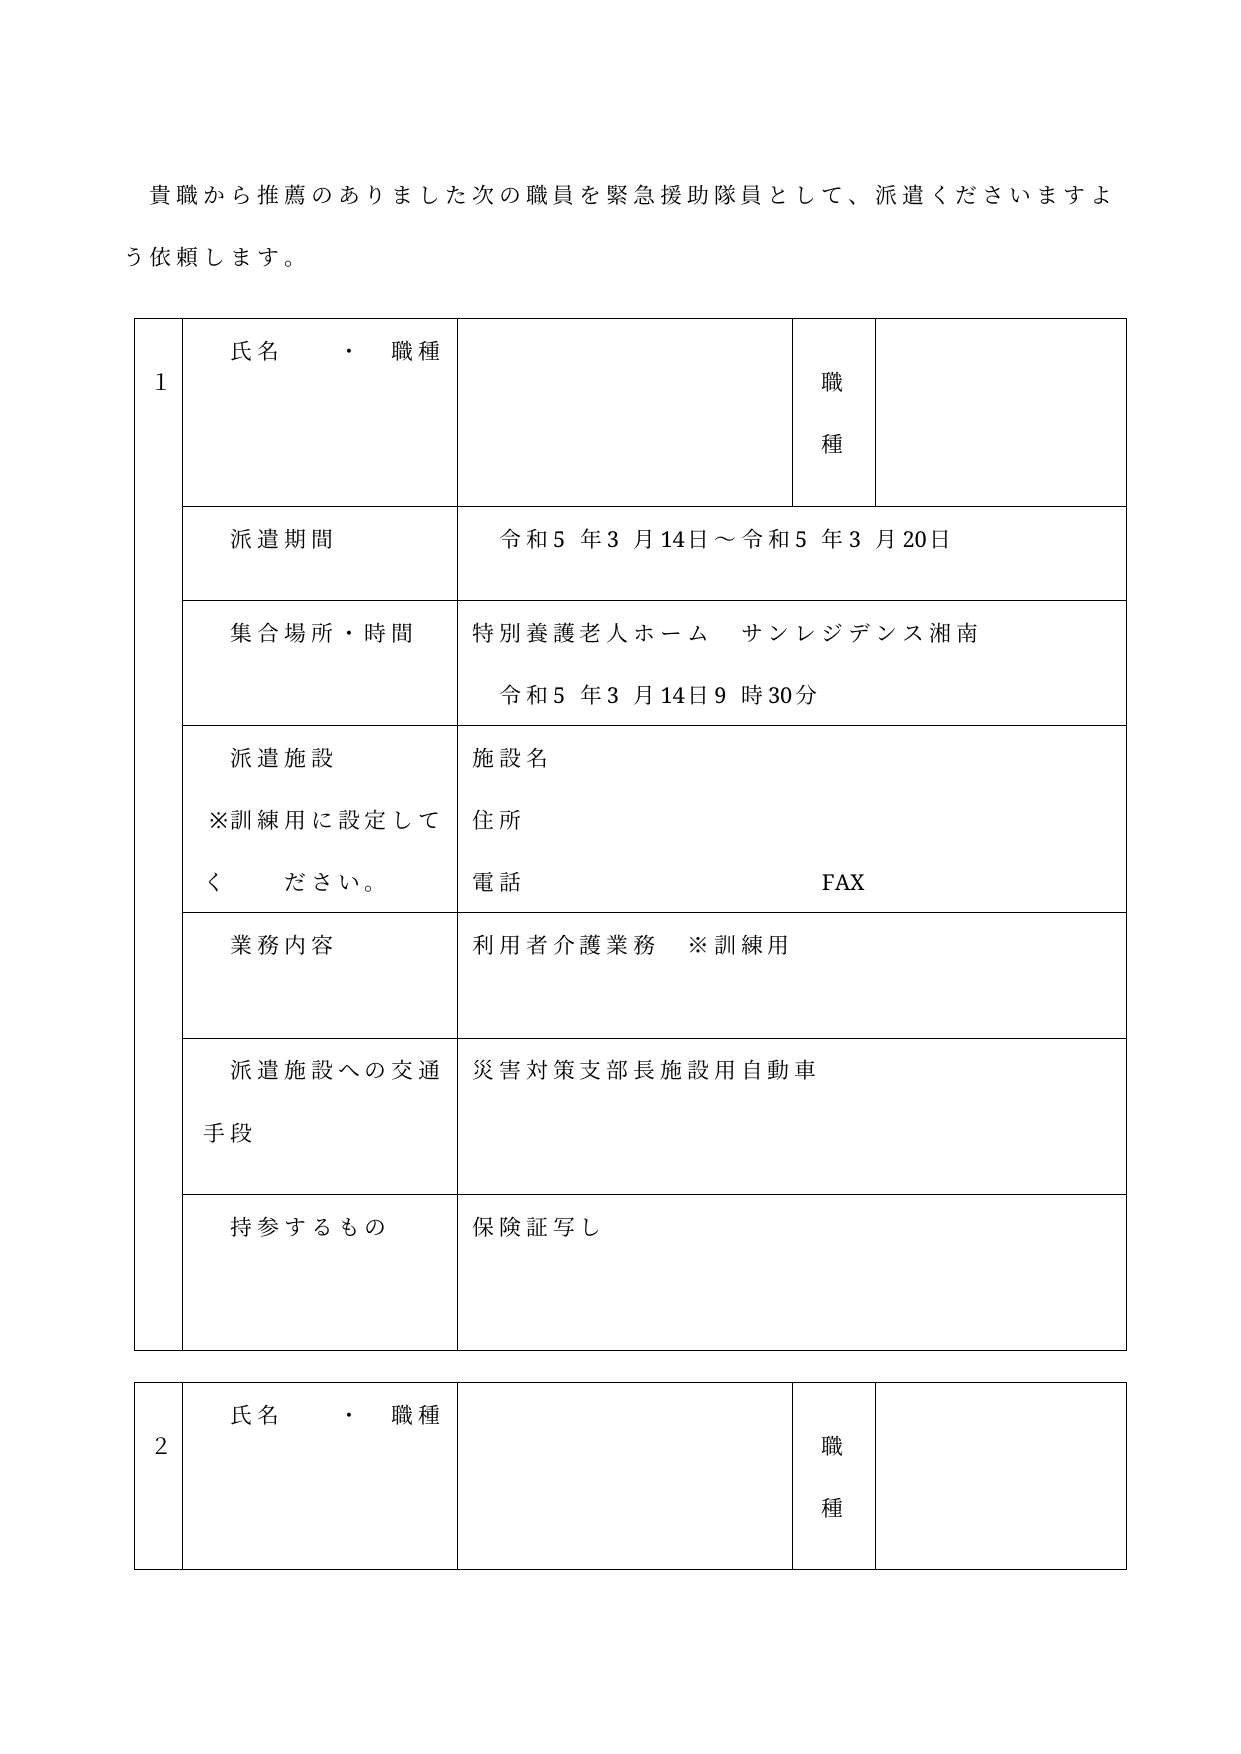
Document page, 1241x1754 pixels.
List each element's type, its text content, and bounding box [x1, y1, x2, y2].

text 貴職から推薦のありました次の職員を緊急援助隊員として、派遣くださいますよう依頼します。 [123, 163, 1117, 287]
table_cell 特別養護老人ホーム サンレジデンス湘南 令和5年3月14日9時30分 [458, 601, 1126, 725]
table_header [458, 1383, 792, 1569]
table_cell 保険証写し [458, 1195, 1126, 1350]
table_cell 派遣施設 ※訓練用に設定してく ださい。 [183, 726, 457, 912]
table_cell 業務内容 [183, 913, 457, 1037]
table_cell 令和5年3月14日～令和5年3月20日 [458, 507, 1126, 600]
table_header [876, 1383, 1126, 1569]
table_cell 派遣施設への交通手段 [183, 1039, 457, 1194]
table_header 氏名 ・ 職種 [183, 319, 457, 506]
table_header [458, 319, 792, 506]
table_header 職種 [793, 1383, 875, 1569]
table_header １ [135, 319, 182, 1350]
table_header [876, 319, 1126, 506]
table_cell 派遣期間 [183, 507, 457, 600]
table_header 職種 [793, 319, 875, 506]
table_cell 持参するもの [183, 1195, 457, 1350]
table_header 氏名 ・ 職種 [183, 1383, 457, 1569]
table_cell 災害対策支部長施設用自動車 [458, 1039, 1126, 1194]
table_header ２ [135, 1383, 182, 1569]
table_cell 利用者介護業務 ※訓練用 [458, 913, 1126, 1037]
table_cell 施設名 住所 電話 FAX [458, 726, 1126, 912]
table_cell 集合場所・時間 [183, 601, 457, 725]
